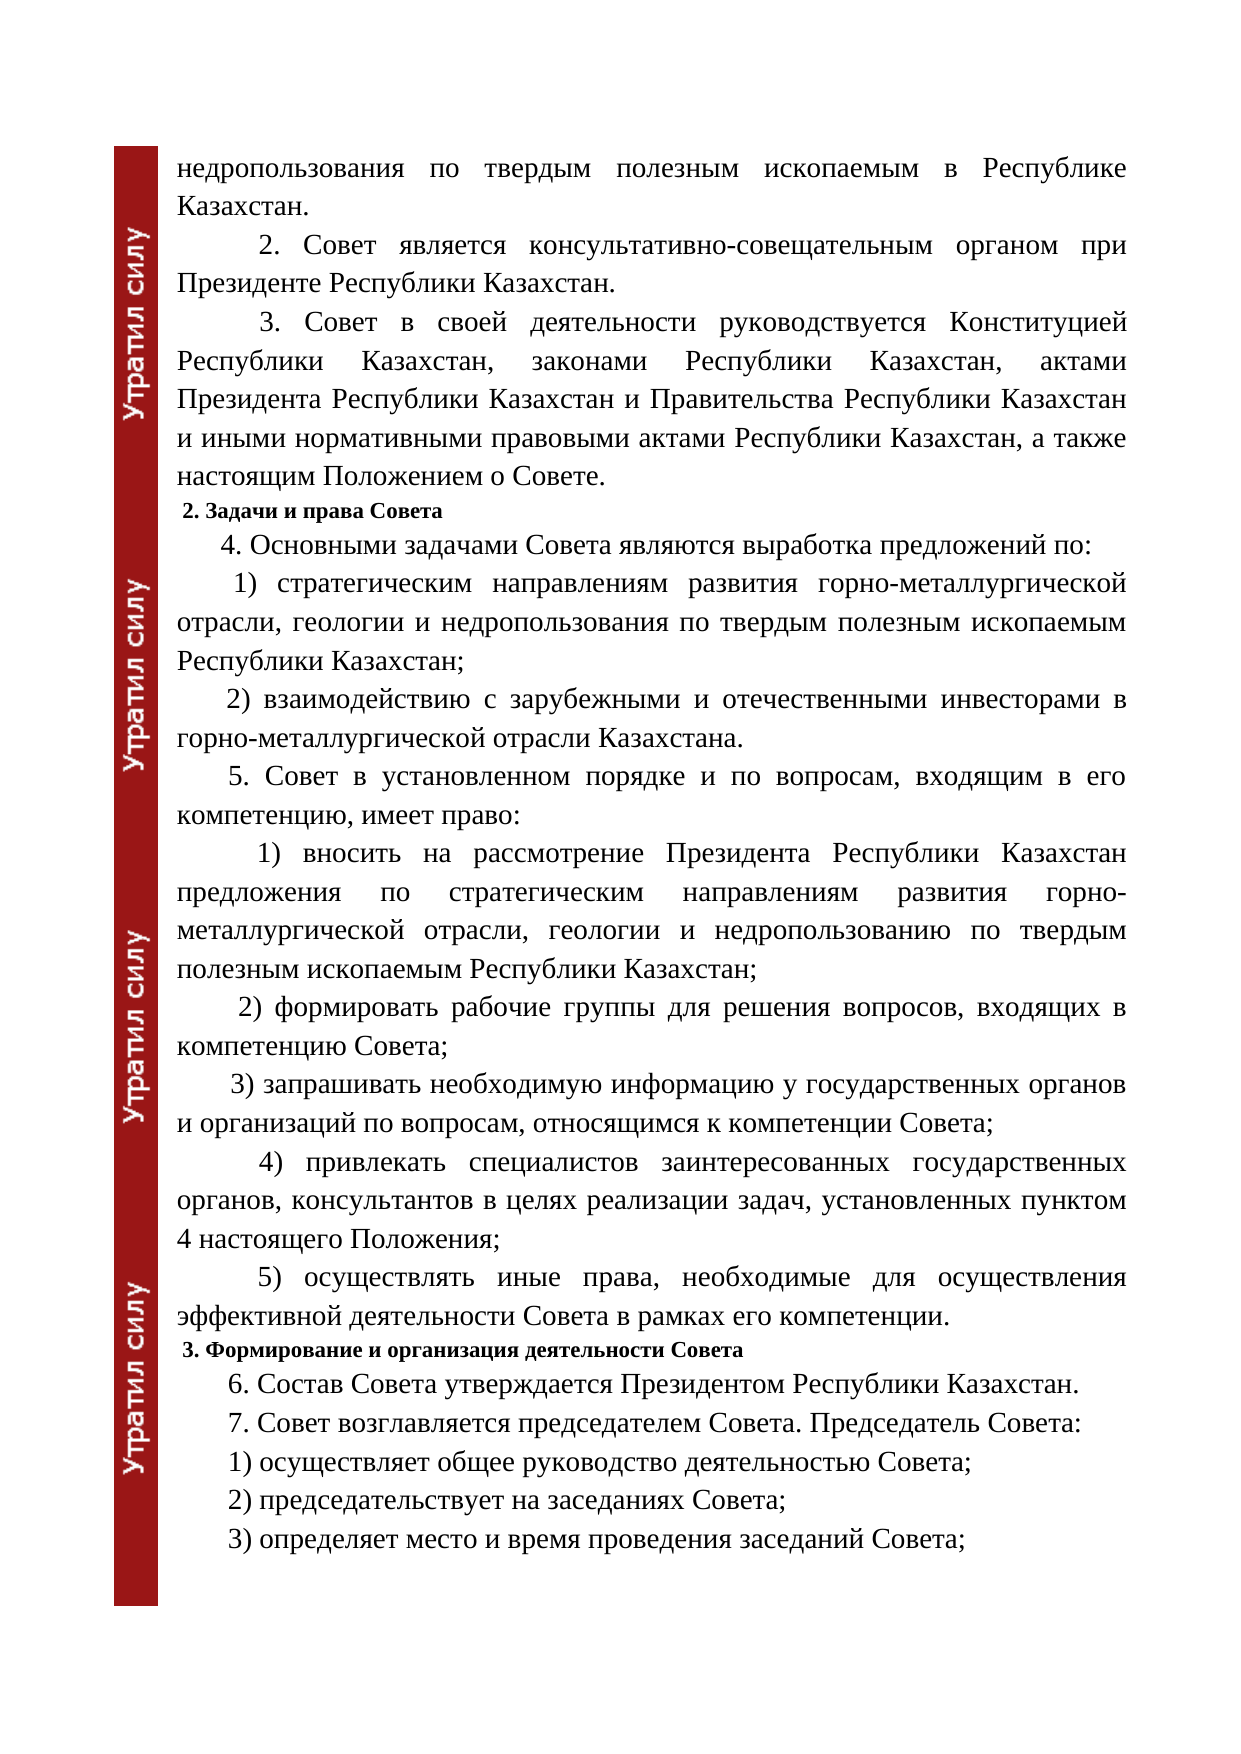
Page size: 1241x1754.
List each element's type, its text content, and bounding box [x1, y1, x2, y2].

text 2) председательствует на заседаниях Совета; [112, 1482, 1128, 1516]
text 3. Совет в своей деятельности руководствуется Конституцией Республики Казахстан, законами Республики Казахстан, актами Президента Республики Казахстан и Правительства Республики Казахстан и иными нормативными правовыми актами Республики Казахстан, а также настоящим Положением о Совете. [112, 304, 1128, 492]
text 6. Состав Совета утверждается Президентом Республики Казахстан. [112, 1367, 1128, 1400]
picture [114, 1254, 158, 1259]
picture [114, 1331, 158, 1336]
text 3) запрашивать необходимую информацию у государственных органов и организаций по вопросам, относящимся к компетенции Совета; [112, 1067, 1128, 1139]
text 7. Совет возглавляется председателем Совета. Председатель Совета: [112, 1405, 1128, 1439]
text 3. Формирование и организация деятельности Совета [112, 1336, 1128, 1363]
text 2. Задачи и права Совета [112, 497, 1128, 523]
text 2) формировать рабочие группы для решения вопросов, входящих в компетенцию Совета; [112, 989, 1128, 1062]
picture [114, 1516, 158, 1521]
text 2. Совет является консультативно-совещательным органом при Президенте Республики Казахстан. [112, 227, 1128, 299]
text 1) осуществляет общее руководство деятельностью Совета; [112, 1444, 1128, 1477]
picture [114, 299, 158, 304]
picture [114, 984, 158, 989]
picture [114, 1062, 158, 1067]
picture [114, 1477, 158, 1482]
picture [114, 492, 158, 497]
picture [114, 676, 158, 681]
picture [114, 1139, 158, 1144]
text 1) стратегическим направлениям развития горно-металлургической отрасли, геологии и недропользования по твердым полезным ископаемым Республики Казахстан; [112, 566, 1128, 676]
picture [114, 1439, 158, 1444]
text 5) осуществлять иные права, необходимые для осуществления эффективной деятельности Совета в рамках его компетенции. [112, 1259, 1128, 1331]
picture [114, 830, 158, 835]
text 2) взаимодействию с зарубежными и отечественными инвесторами в горно-металлургической отрасли Казахстана. [112, 681, 1128, 753]
picture [114, 222, 158, 227]
picture [114, 523, 158, 527]
picture [114, 1363, 158, 1367]
text 4. Основными задачами Совета являются выработка предложений по: [112, 527, 1128, 561]
text 5. Совет в установленном порядке и по вопросам, входящим в его компетенцию, имеет право: [112, 758, 1128, 830]
picture [114, 1400, 158, 1405]
picture [114, 146, 158, 150]
text 1) вносить на рассмотрение Президента Республики Казахстан предложения по стратегическим направлениям развития горно-металлургической отрасли, геологии и недропользованию по твердым полезным ископаемым Республики Казахстан; [112, 835, 1128, 984]
text 3) определяет место и время проведения заседаний Совета; [112, 1521, 1128, 1554]
picture [114, 753, 158, 758]
picture [114, 561, 158, 566]
picture [114, 1554, 158, 1606]
text 4) привлекать специалистов заинтересованных государственных органов, консультантов в целях реализации задач, установленных пунктом 4 настоящего Положения; [112, 1144, 1128, 1254]
